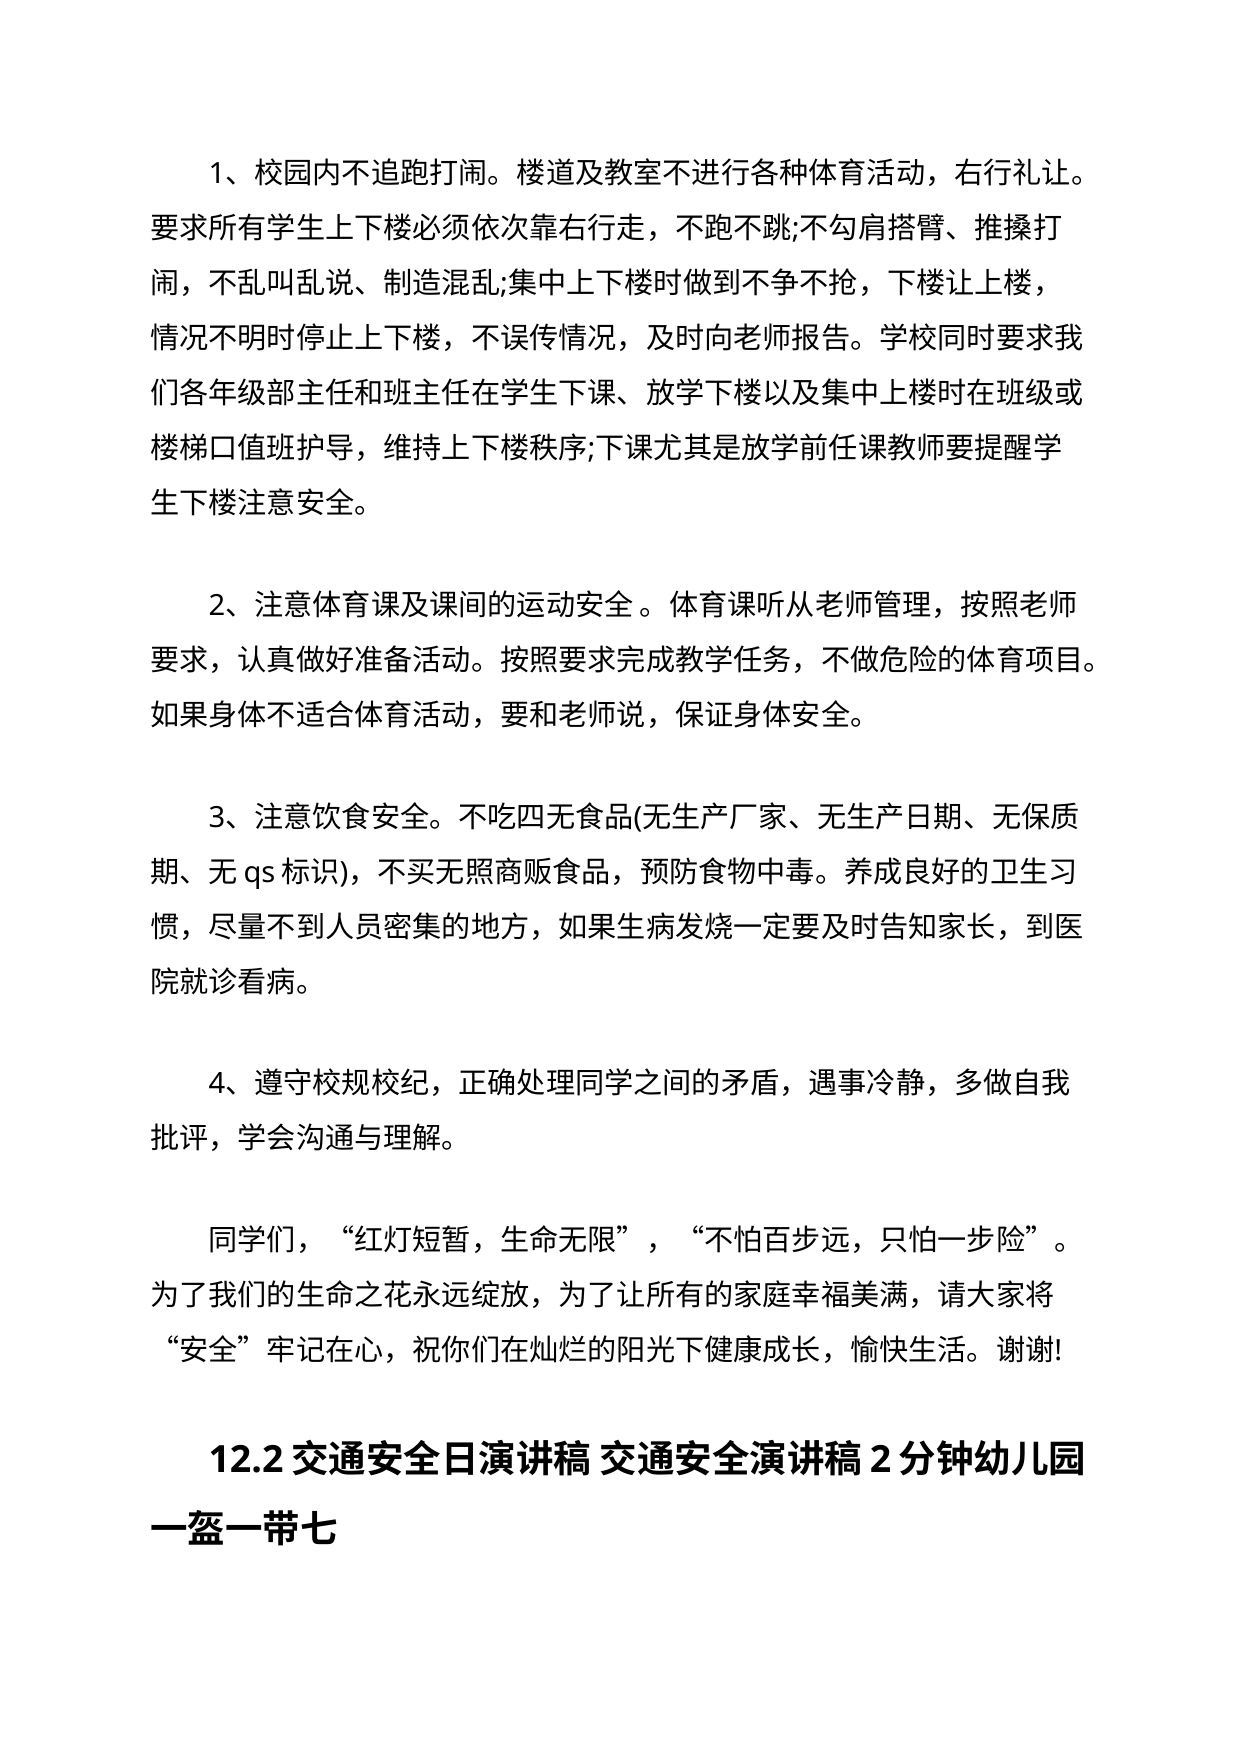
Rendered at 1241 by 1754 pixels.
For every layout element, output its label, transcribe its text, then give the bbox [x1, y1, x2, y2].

text 4、遵守校规校纪，正确处理同学之间的矛盾，遇事冷静，多做自我批评，学会沟通与理解。 [150, 1060, 1090, 1157]
text 1、校园内不追跑打闹。楼道及教室不进行各种体育活动，右行礼让。要求所有学生上下楼必须依次靠右行走，不跑不跳;不勾肩搭臂、推搡打闹，不乱叫乱说、制造混乱;集中上下楼时做到不争不抢，下楼让上楼，情况不明时停止上下楼，不误传情况，及时向老师报告。学校同时要求我们各年级部主任和班主任在学生下课、放学下楼以及集中上楼时在班级或楼梯口值班护导，维持上下楼秩序;下课尤其是放学前任课教师要提醒学生下楼注意安全。 [150, 150, 1090, 522]
text 2、注意体育课及课间的运动安全 。体育课听从老师管理，按照老师要求，认真做好准备活动。按照要求完成教学任务，不做危险的体育项目。如果身体不适合体育活动，要和老师说，保证身体安全。 [150, 582, 1090, 734]
text 同学们，“红灯短暂，生命无限”，“不怕百步远，只怕一步险”。为了我们的生命之花永远绽放，为了让所有的家庭幸福美满，请大家将“安全”牢记在心，祝你们在灿烂的阳光下健康成长，愉快生活。谢谢! [150, 1217, 1090, 1369]
text 3、注意饮食安全。不吃四无食品(无生产厂家、无生产日期、无保质期、无qs标识)，不买无照商贩食品，预防食物中毒。养成良好的卫生习惯，尽量不到人员密集的地方，如果生病发烧一定要及时告知家长，到医院就诊看病。 [150, 793, 1090, 1000]
text 12.2交通安全日演讲稿 交通安全演讲稿2分钟幼儿园一盔一带七 [150, 1428, 1090, 1553]
